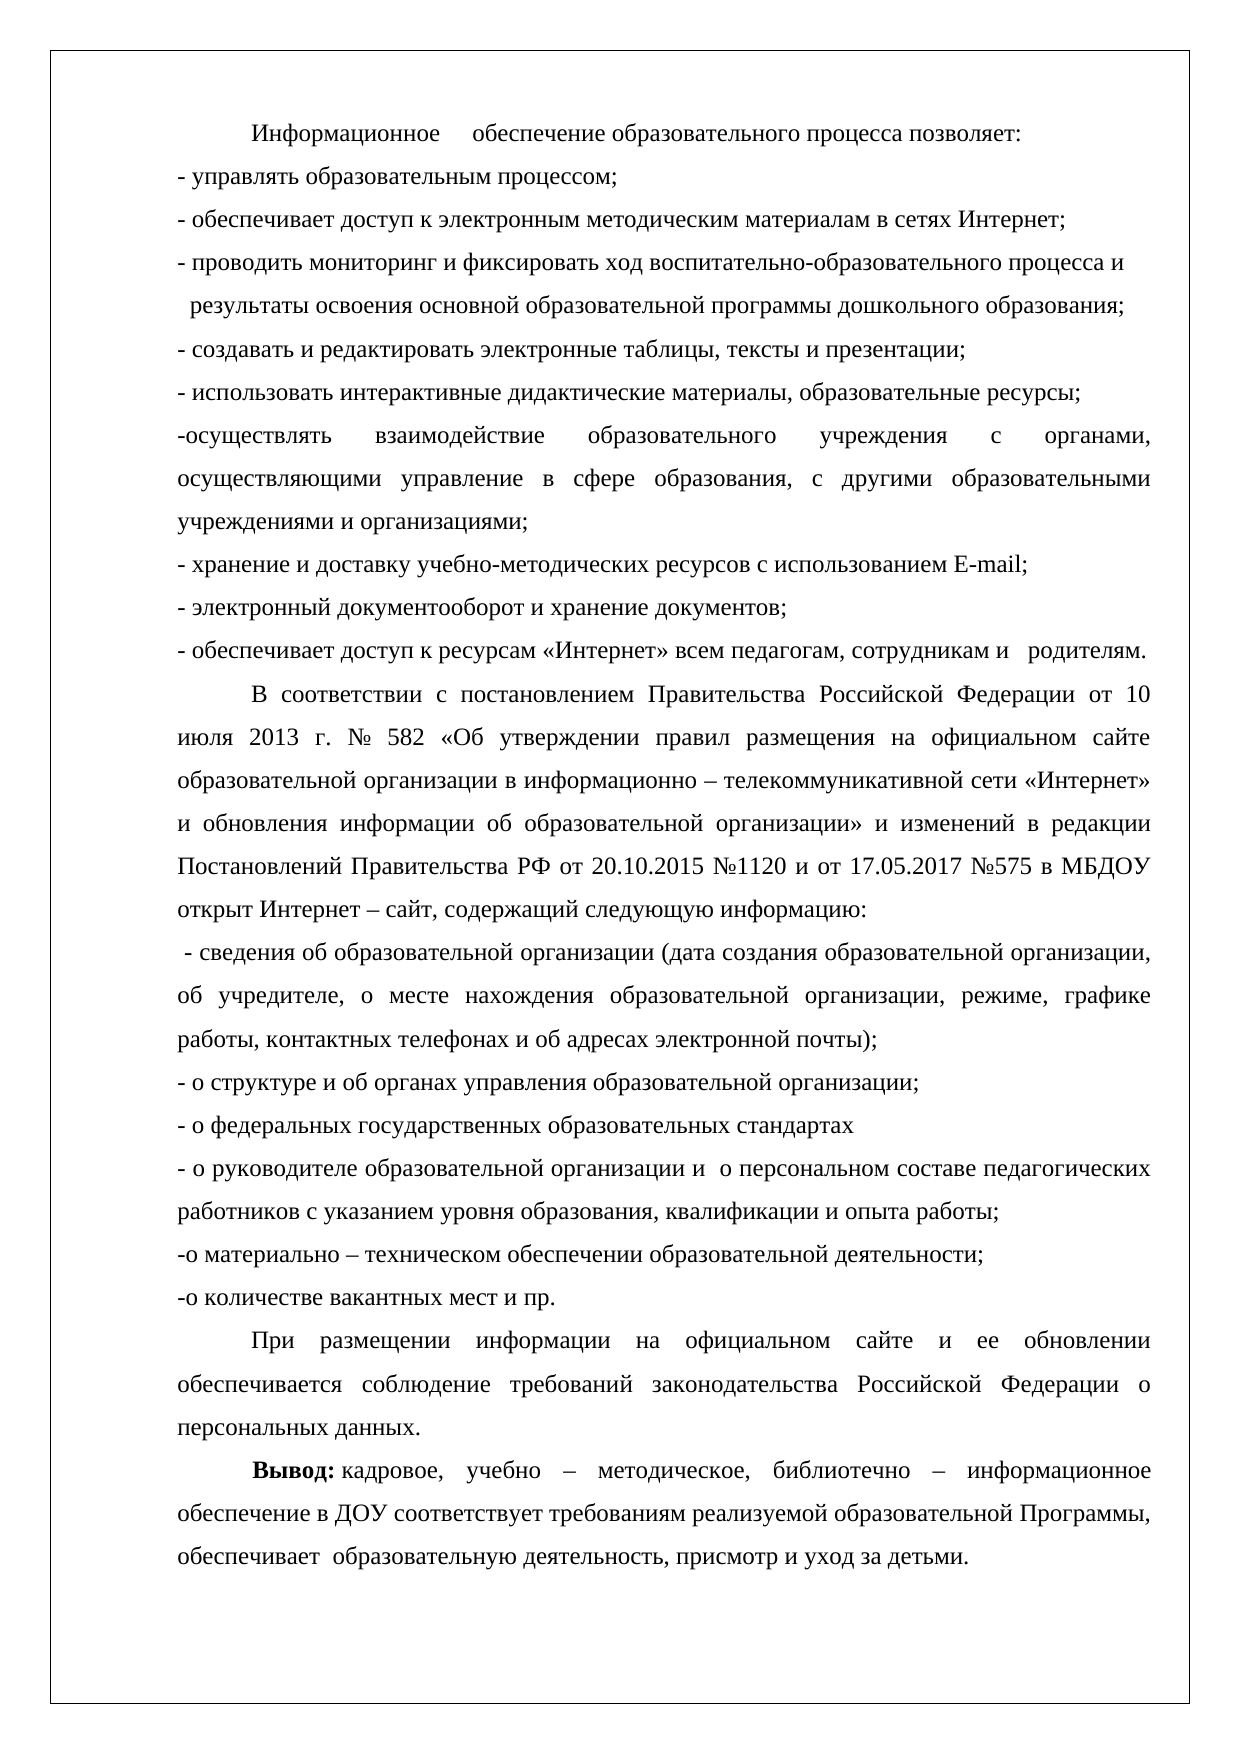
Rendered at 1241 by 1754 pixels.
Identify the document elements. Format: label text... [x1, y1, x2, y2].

text - создавать и редактировать электронные таблицы, тексты и презентации; [177, 334, 1152, 362]
text - электронный документооборот и хранение документов; [177, 592, 1152, 621]
text - проводить мониторинг и фиксировать ход воспитательно-образовательного процесса и [177, 247, 1152, 276]
text Вывод: кадровое, учебно – методическое, библиотечно – информационное обеспечение в ДОУ соответствует требованиям реализуемой образовательной Программы, обеспечивает образовательную деятельность, присмотр и уход за детьми. [177, 1455, 1152, 1570]
text При размещении информации на официальном сайте и ее обновлении обеспечивается соблюдение требований законодательства Российской Федерации о персональных данных. [177, 1326, 1152, 1441]
text результаты освоения основной образовательной программы дошкольного образования; [177, 291, 1152, 319]
text - управлять образовательным процессом; [177, 161, 1152, 190]
text - обеспечивает доступ к ресурсам «Интернет» всем педагогам, сотрудникам и родителям. [177, 636, 1152, 664]
text - о структуре и об органах управления образовательной организации; [177, 1067, 1152, 1096]
text -осуществлять взаимодействие образовательного учреждения с органами, осуществляющими управление в сфере образования, с другими образовательными учреждениями и организациями; [177, 420, 1152, 535]
text -о количестве вакантных мест и пр. [177, 1282, 1152, 1311]
text - хранение и доставку учебно-методических ресурсов с использованием E-mail; [177, 549, 1152, 578]
text - обеспечивает доступ к электронным методическим материалам в сетях Интернет; [177, 204, 1152, 233]
text - сведения об образовательной организации (дата создания образовательной организации, об учредителе, о месте нахождения образовательной организации, режиме, графике работы, контактных телефонах и об адресах электронной почты); [177, 937, 1152, 1052]
text - о руководителе образовательной организации и о персональном составе педагогических работников с указанием уровня образования, квалификации и опыта работы; [177, 1153, 1152, 1225]
text Информационное обеспечение образовательного процесса позволяет: [177, 118, 1152, 147]
text - использовать интерактивные дидактические материалы, образовательные ресурсы; [177, 377, 1152, 406]
text В соответствии с постановлением Правительства Российской Федерации от 10 июля 2013 г. № 582 «Об утверждении правил размещения на официальном сайте образовательной организации в информационно – телекоммуникативной сети «Интернет» и обновления информации об образовательной организации» и изменений в редакции Постановлений Правительства РФ от 20.10.2015 №1120 и от 17.05.2017 №575 в МБДОУ открыт Интернет – сайт, содержащий следующую информацию: [177, 679, 1152, 923]
text - о федеральных государственных образовательных стандартах [177, 1110, 1152, 1139]
text -о материально – техническом обеспечении образовательной деятельности; [177, 1239, 1152, 1268]
